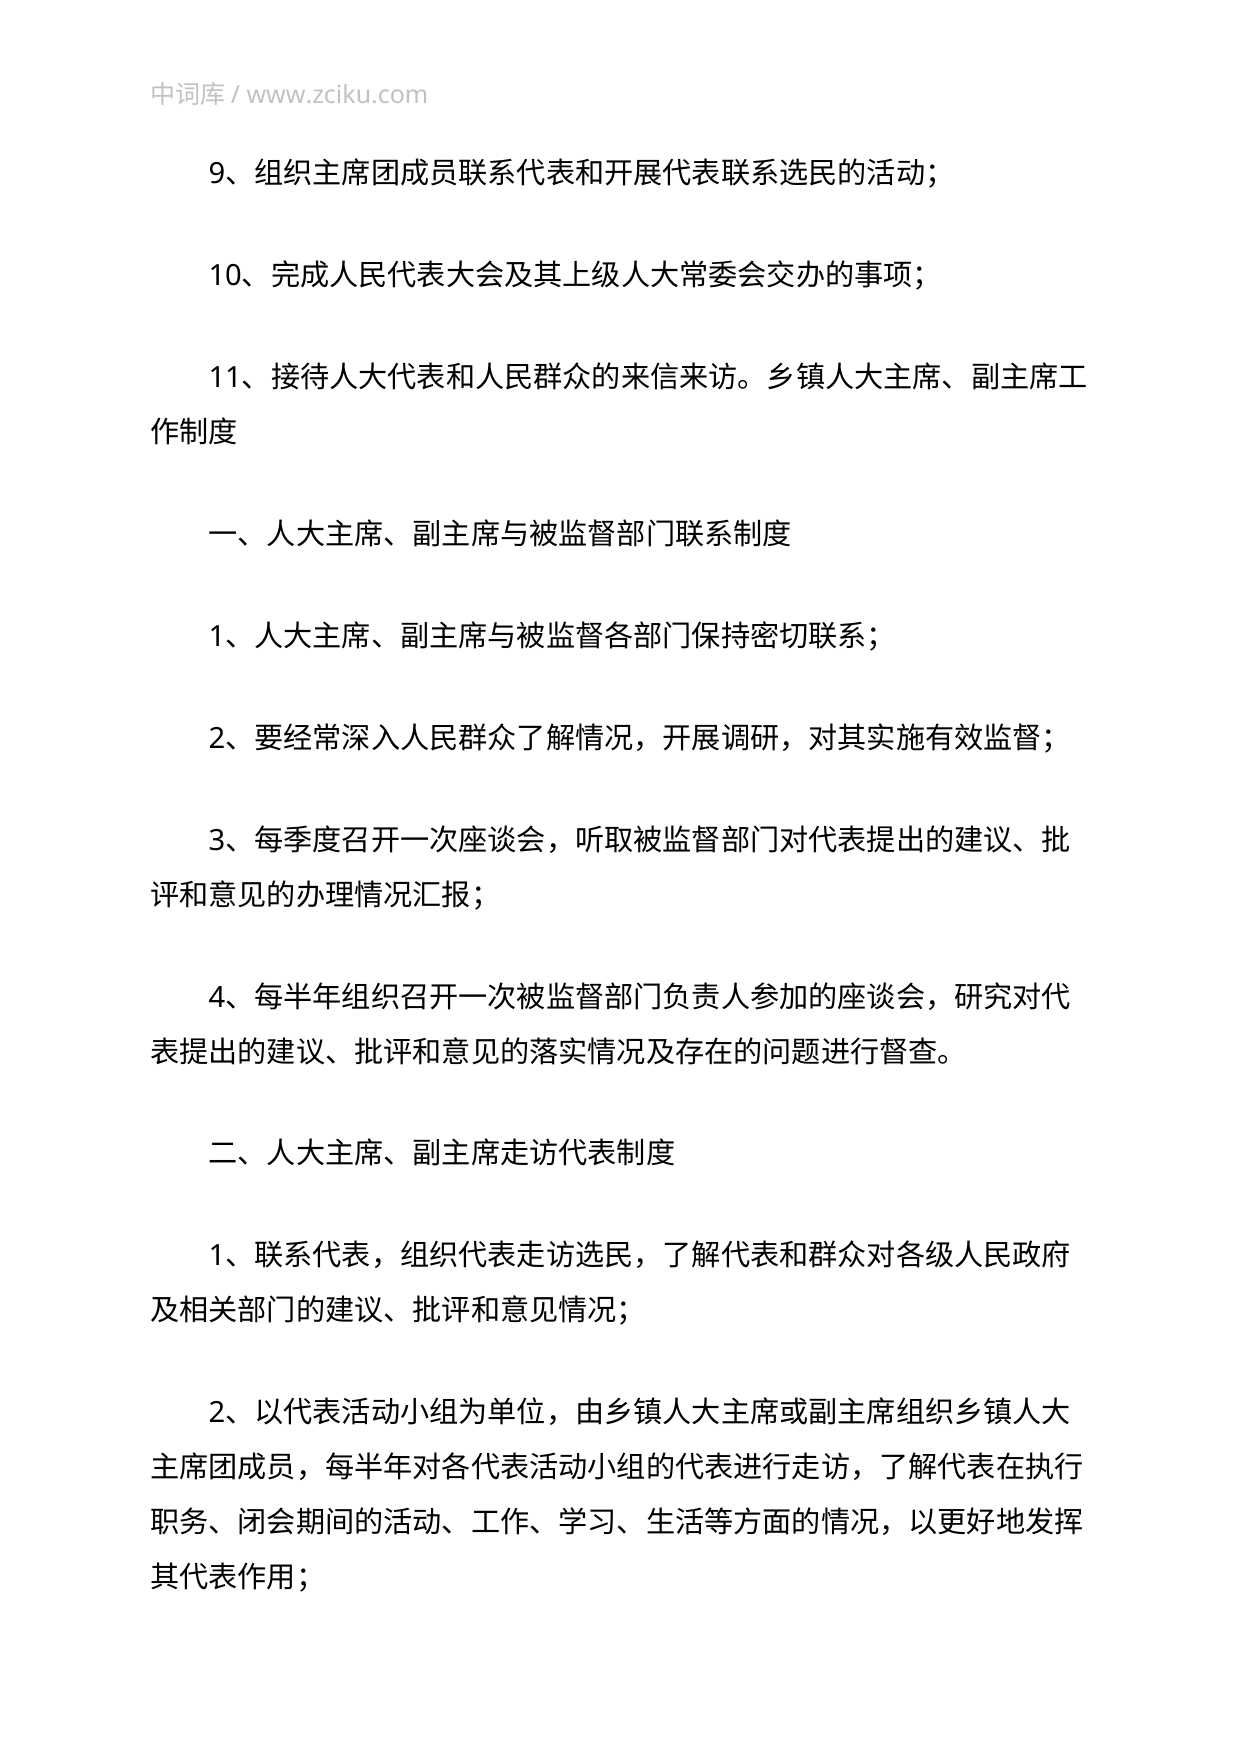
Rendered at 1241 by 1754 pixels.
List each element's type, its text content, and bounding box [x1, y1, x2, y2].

text 1、人大主席、副主席与被监督各部门保持密切联系； [150, 612, 1090, 655]
text 1、联系代表，组织代表走访选民，了解代表和群众对各级人民政府及相关部门的建议、批评和意见情况； [150, 1232, 1090, 1329]
text 二、人大主席、副主席走访代表制度 [150, 1130, 1090, 1172]
text 2、要经常深入人民群众了解情况，开展调研，对其实施有效监督； [150, 714, 1090, 757]
text 一、人大主席、副主席与被监督部门联系制度 [150, 511, 1090, 553]
text 3、每季度召开一次座谈会，听取被监督部门对代表提出的建议、批评和意见的办理情况汇报； [150, 816, 1090, 914]
text 2、以代表活动小组为单位，由乡镇人大主席或副主席组织乡镇人大主席团成员，每半年对各代表活动小组的代表进行走访，了解代表在执行职务、闭会期间的活动、工作、学习、生活等方面的情况，以更好地发挥其代表作用； [150, 1388, 1090, 1596]
text 10、完成人民代表大会及其上级人大常委会交办的事项； [150, 252, 1090, 294]
text 4、每半年组织召开一次被监督部门负责人参加的座谈会，研究对代表提出的建议、批评和意见的落实情况及存在的问题进行督查。 [150, 973, 1090, 1071]
text 9、组织主席团成员联系代表和开展代表联系选民的活动； [150, 150, 1090, 192]
text 11、接待人大代表和人民群众的来信来访。乡镇人大主席、副主席工作制度 [150, 354, 1090, 451]
